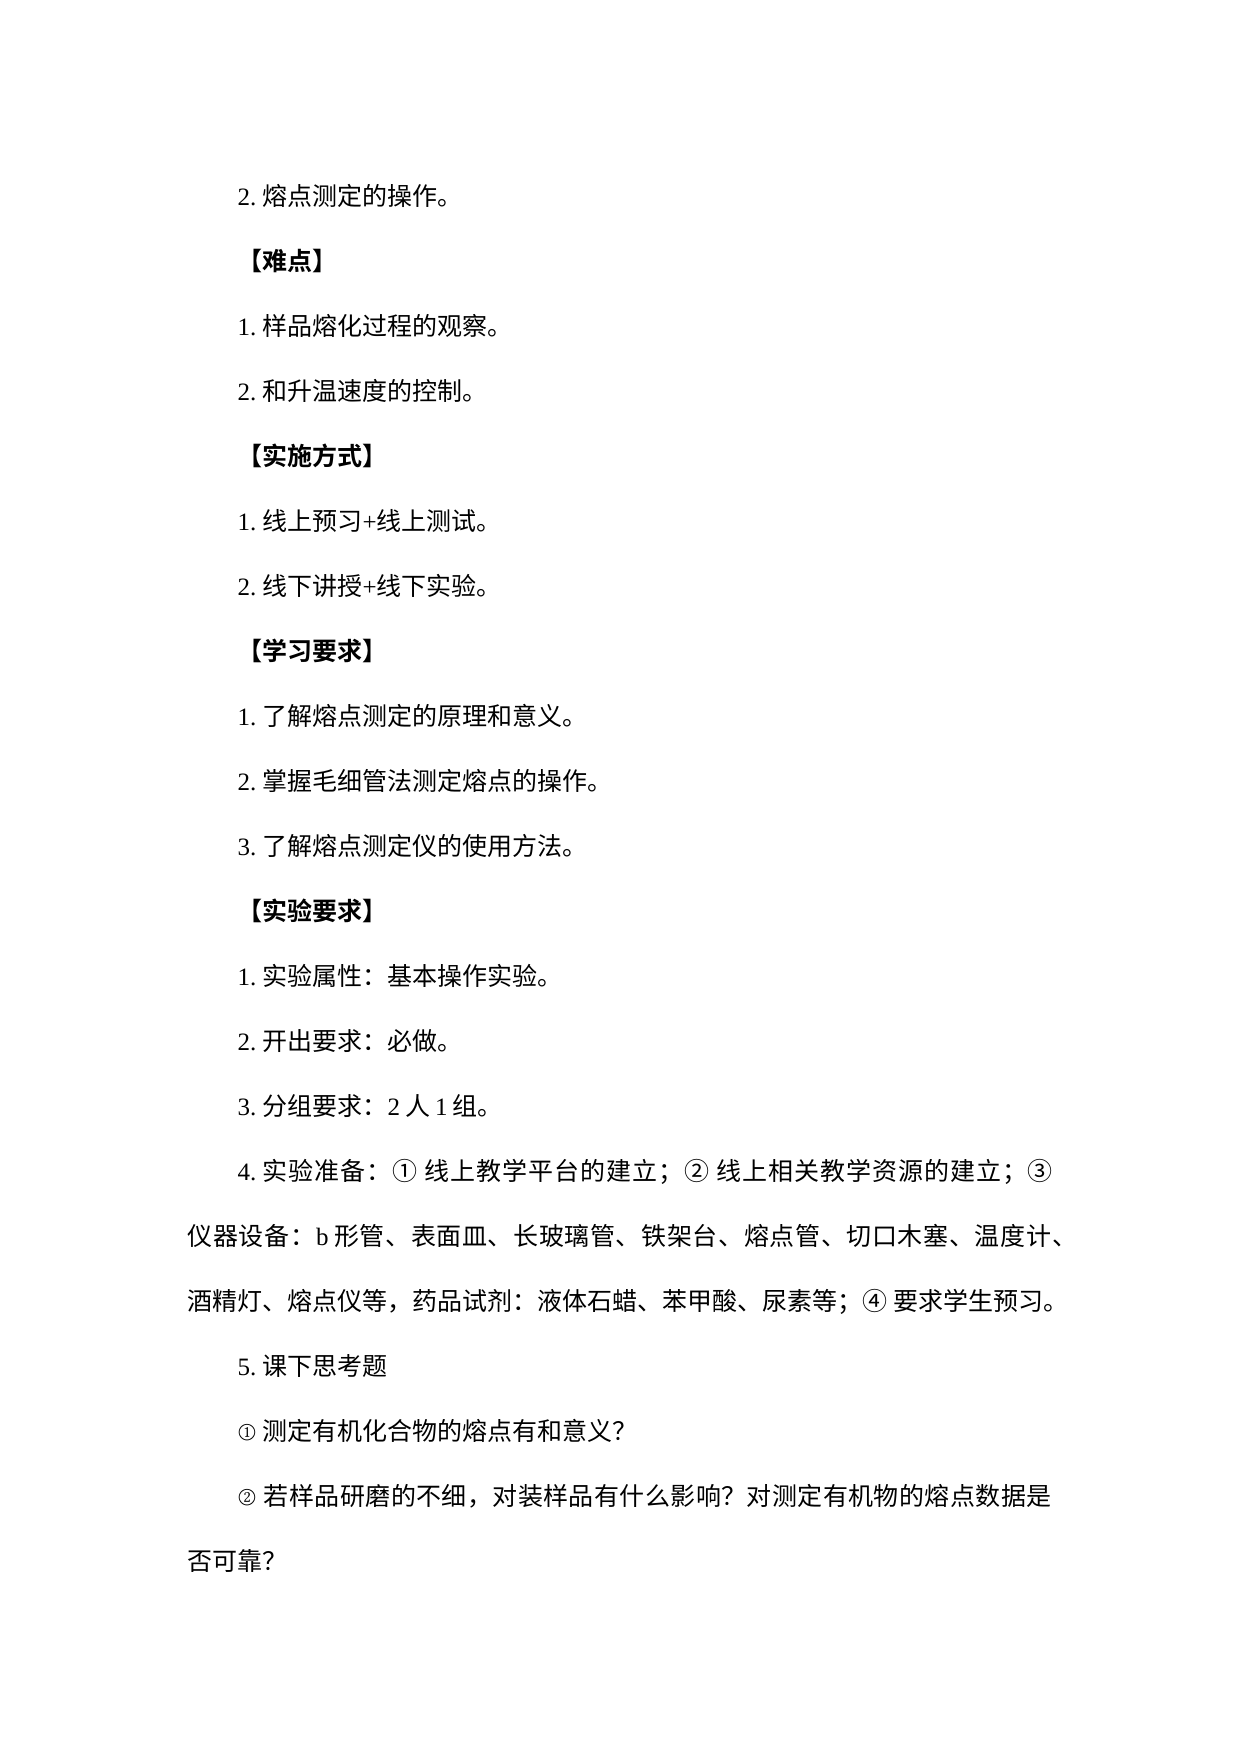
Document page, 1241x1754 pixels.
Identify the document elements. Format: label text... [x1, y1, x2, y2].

list 开出要求：必做。 [187, 1007, 1053, 1072]
text 2. 熔点测定的操作。 [187, 162, 1053, 227]
list 掌握毛细管法测定熔点的操作。 [187, 747, 1053, 812]
list 了解熔点测定的原理和意义。 [187, 682, 1053, 747]
list 分组要求：2人1组。 [187, 1072, 1053, 1137]
text 【难点】 [187, 227, 1053, 292]
text 【学习要求】 [187, 617, 1053, 682]
text 2. 和升温速度的控制。 [187, 357, 1053, 422]
text 【实验要求】 [187, 877, 1053, 942]
text 3. 了解熔点测定仪的使用方法。 [187, 812, 1053, 877]
list 实验准备：① 线上教学平台的建立；② 线上相关教学资源的建立；③ 仪器设备：b形管、表面皿、长玻璃管、铁架台、熔点管、切口木塞、温度计、酒精灯、熔点仪等，药品试剂：液体石蜡、苯甲酸、尿素等；④ 要求学生预习。 [187, 1137, 1053, 1332]
text ② 若样品研磨的不细，对装样品有什么影响？对测定有机物的熔点数据是否可靠？ [187, 1462, 1053, 1592]
list 线下讲授+线下实验。 [187, 552, 1053, 617]
text 【实施方式】 [187, 422, 1053, 487]
list 实验属性：基本操作实验。 [187, 942, 1053, 1007]
list 课下思考题 [187, 1332, 1053, 1397]
list 样品熔化过程的观察。 [187, 292, 1053, 357]
list 线上预习+线上测试。 [187, 487, 1053, 552]
text ① 测定有机化合物的熔点有和意义？ [187, 1397, 1053, 1462]
